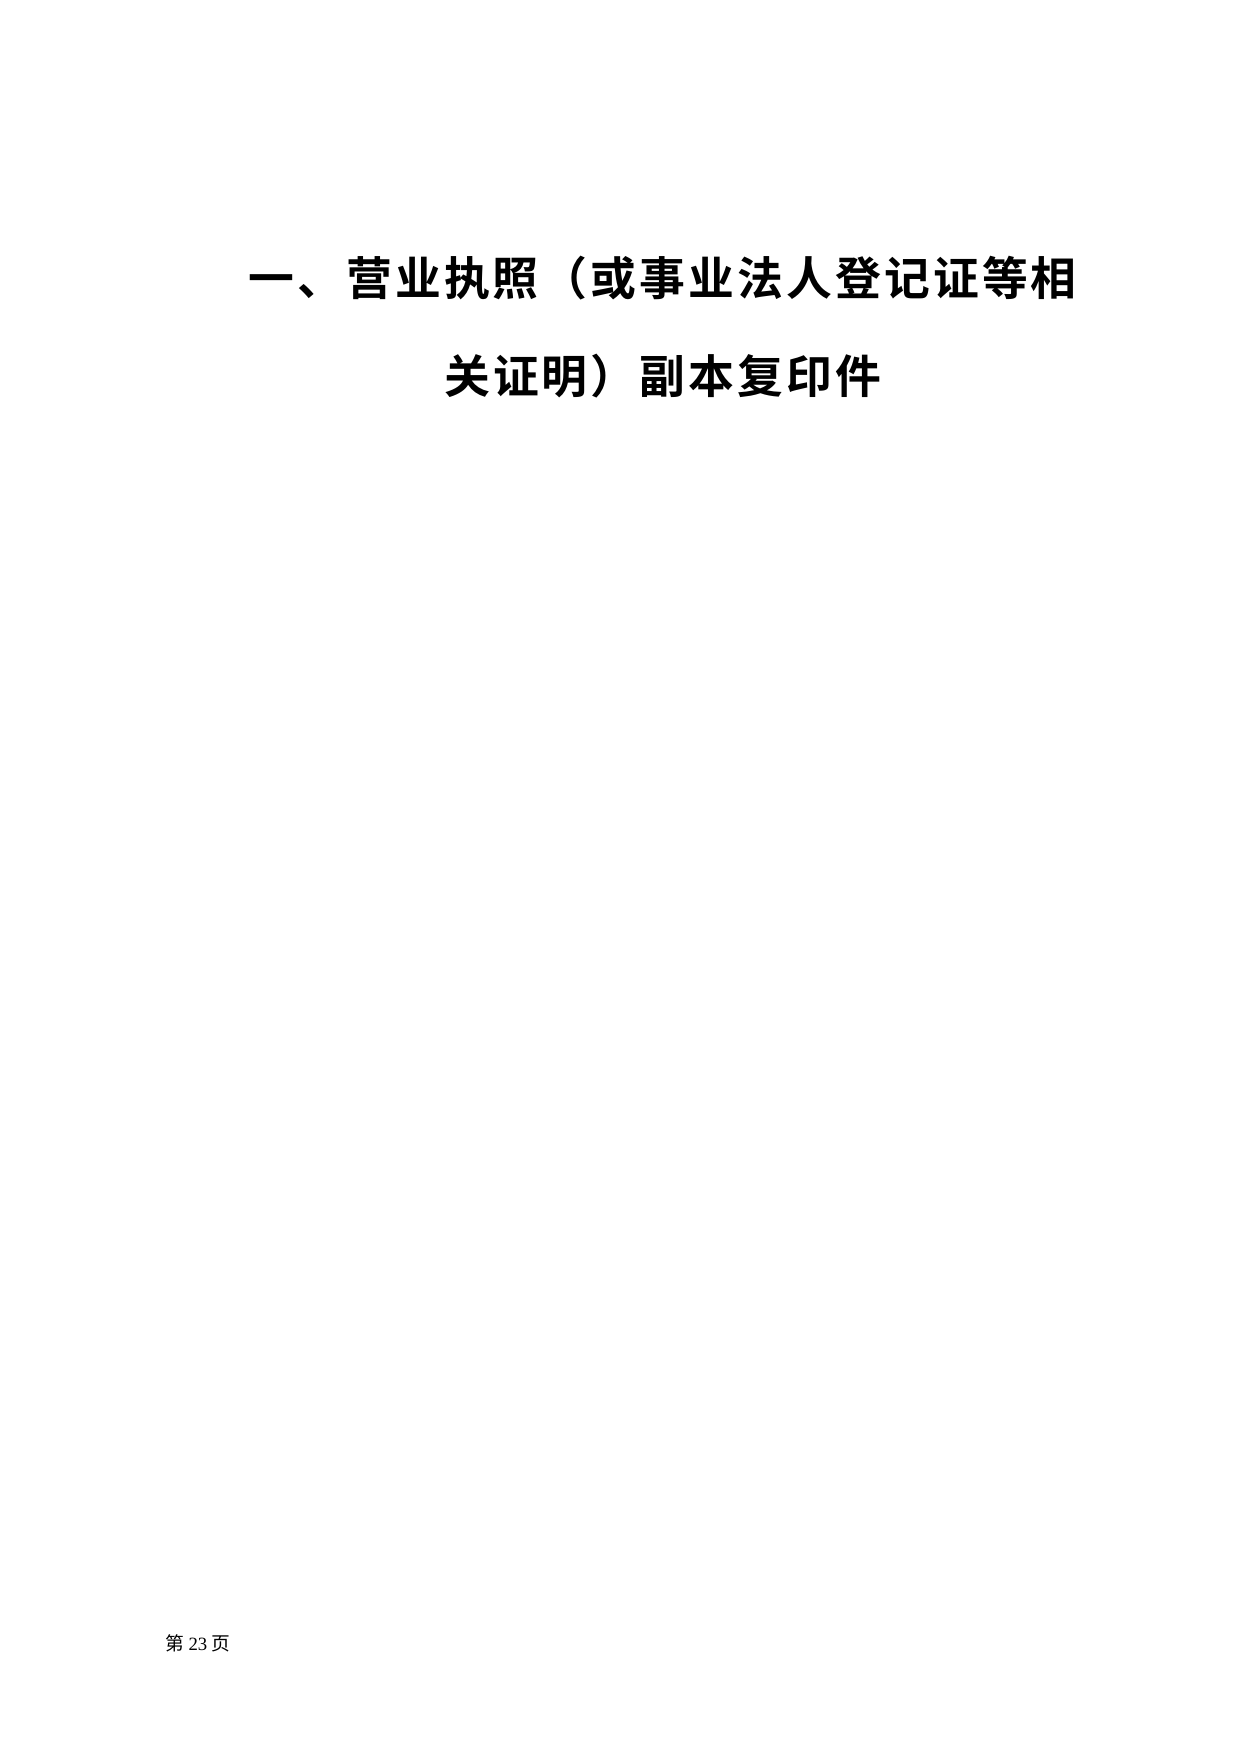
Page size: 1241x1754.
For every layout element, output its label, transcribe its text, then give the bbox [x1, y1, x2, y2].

list 营业执照（或事业法人登记证等相关证明）副本复印件 [239, 227, 1087, 422]
